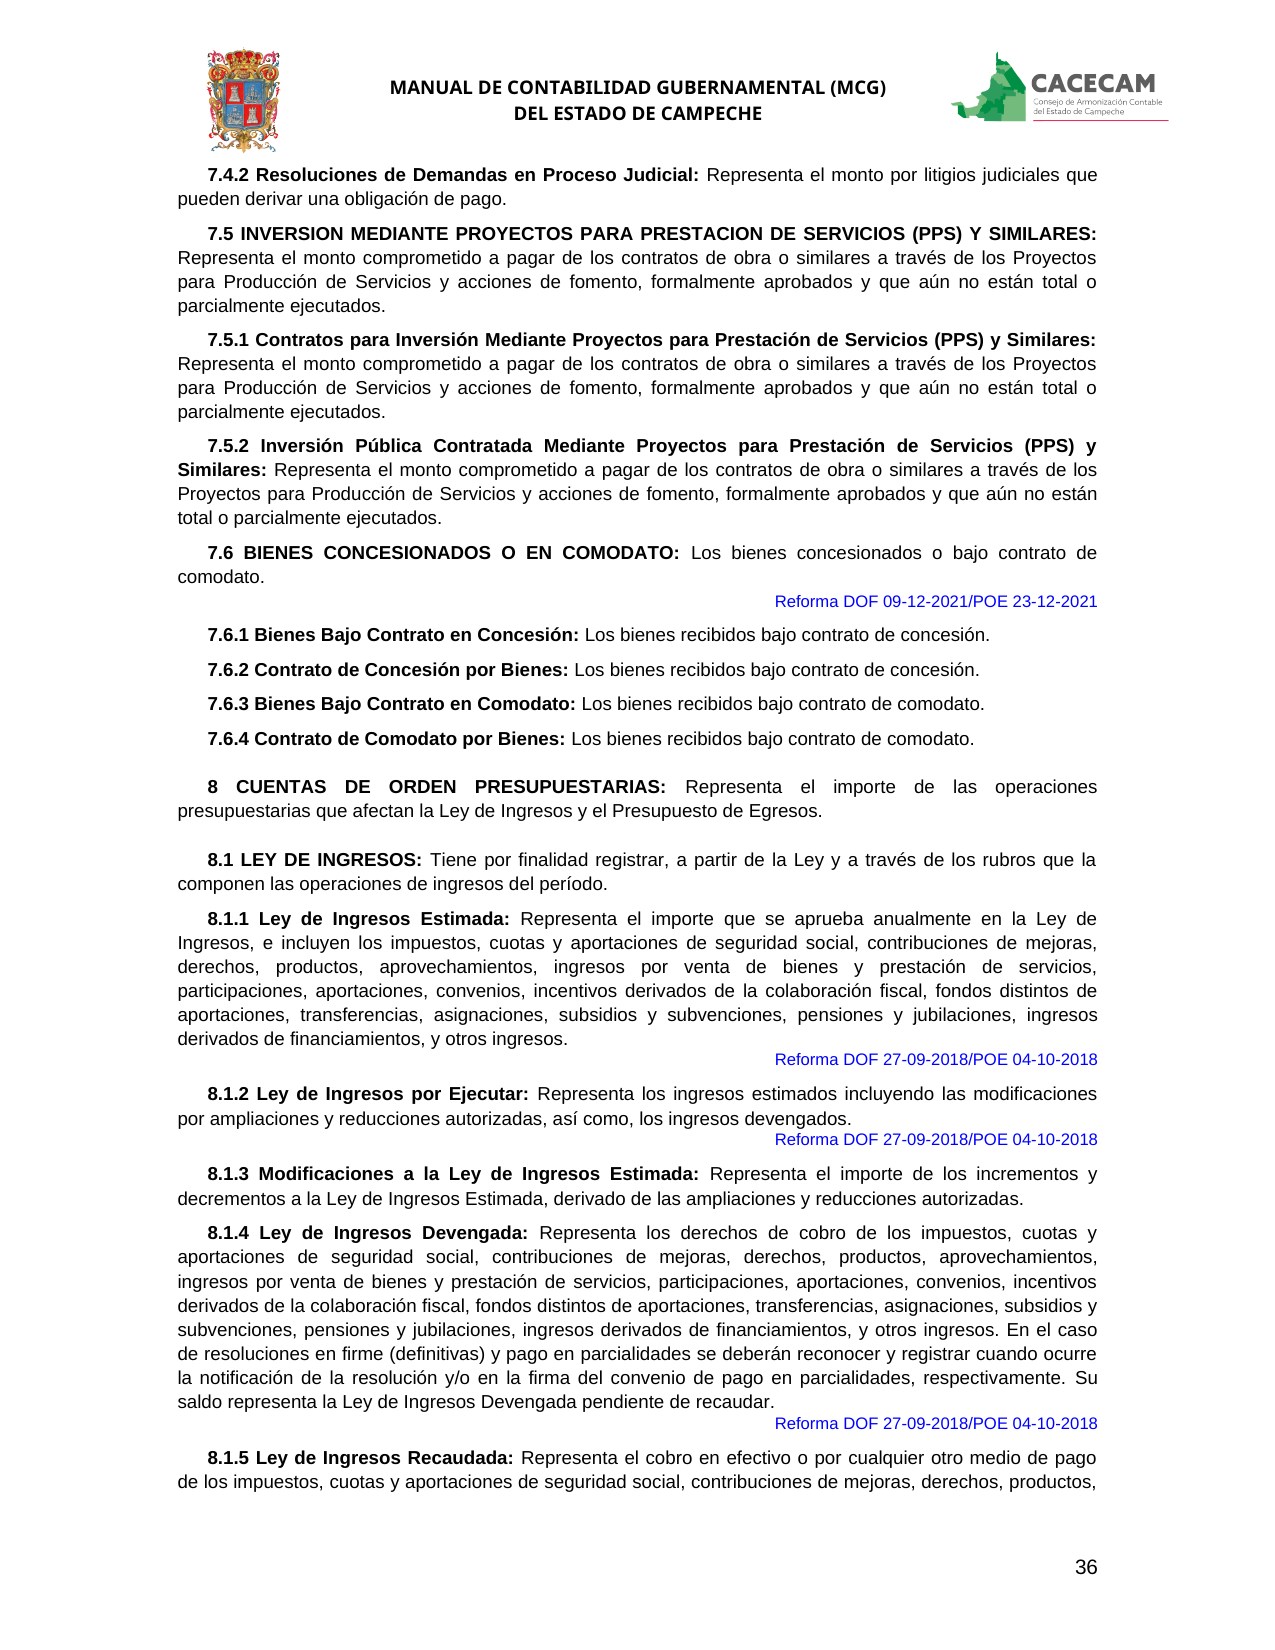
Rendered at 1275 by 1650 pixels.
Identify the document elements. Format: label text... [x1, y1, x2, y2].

text 8.1.1 Ley de Ingresos Estimada: Representa el importe que se aprueba anualmente en la Ley de Ingresos, e incluyen los impuestos, cuotas y aportaciones de seguridad social, contribuciones de mejoras, derechos, productos, aprovechamientos, ingresos por venta de bienes y prestación de servicios, participaciones, aportaciones, convenios, incentivos derivados de la colaboración fiscal, fondos distintos de aportaciones, transferencias, asignaciones, subsidios y subvenciones, pensiones y jubilaciones, ingresos derivados de financiamientos, y otros ingresos. [177, 906, 1098, 1050]
text Reforma DOF 27-09-2018/POE 04-10-2018 [177, 1050, 1098, 1069]
text 7.6.3 Bienes Bajo Contrato en Comodato: Los bienes recibidos bajo contrato de comodato. [177, 691, 1098, 715]
text 7.5.1 Contratos para Inversión Mediante Proyectos para Prestación de Servicios (PPS) y Similares: Representa el monto comprometido a pagar de los contratos de obra o similares a través de los Proyectos para Producción de Servicios y acciones de fomento, formalmente aprobados y que aún no están total o parcialmente ejecutados. [177, 327, 1098, 423]
text 8.1.2 Ley de Ingresos por Ejecutar: Representa los ingresos estimados incluyendo las modificaciones por ampliaciones y reducciones autorizadas, así como, los ingresos devengados. [177, 1082, 1098, 1130]
text 8 CUENTAS DE ORDEN PRESUPUESTARIAS: Representa el importe de las operaciones presupuestarias que afectan la Ley de Ingresos y el Presupuesto de Egresos. [177, 775, 1098, 823]
text 7.6.2 Contrato de Concesión por Bienes: Los bienes recibidos bajo contrato de concesión. [177, 657, 1098, 681]
text 7.6.1 Bienes Bajo Contrato en Concesión: Los bienes recibidos bajo contrato de concesión. [177, 622, 1098, 646]
text Reforma DOF 27-09-2018/POE 04-10-2018 [177, 1414, 1098, 1433]
text 7.5 INVERSION MEDIANTE PROYECTOS PARA PRESTACION DE SERVICIOS (PPS) Y SIMILARES: Representa el monto comprometido a pagar de los contratos de obra o similares a través de los Proyectos para Producción de Servicios y acciones de fomento, formalmente aprobados y que aún no están total o parcialmente ejecutados. [177, 221, 1098, 317]
text Reforma DOF 09-12-2021/POE 23-12-2021 [177, 588, 1098, 612]
text 8.1 LEY DE INGRESOS: Tiene por finalidad registrar, a partir de la Ley y a través de los rubros que la componen las operaciones de ingresos del período. [177, 848, 1098, 896]
text 7.6.4 Contrato de Comodato por Bienes: Los bienes recibidos bajo contrato de comodato. [177, 726, 1098, 750]
text 8.1.4 Ley de Ingresos Devengada: Representa los derechos de cobro de los impuestos, cuotas y aportaciones de seguridad social, contribuciones de mejoras, derechos, productos, aprovechamientos, ingresos por venta de bienes y prestación de servicios, participaciones, aportaciones, convenios, incentivos derivados de la colaboración fiscal, fondos distintos de aportaciones, transferencias, asignaciones, subsidios y subvenciones, pensiones y jubilaciones, ingresos derivados de financiamientos, y otros ingresos. En el caso de resoluciones en firme (definitivas) y pago en parcialidades se deberán reconocer y registrar cuando ocurre la notificación de la resolución y/o en la firma del convenio de pago en parcialidades, respectivamente. Su saldo representa la Ley de Ingresos Devengada pendiente de recaudar. [177, 1220, 1098, 1414]
picture [949, 46, 1169, 129]
text 7.6 BIENES CONCESIONADOS O EN COMODATO: Los bienes concesionados o bajo contrato de comodato. [177, 540, 1098, 588]
text 7.5.2 Inversión Pública Contratada Mediante Proyectos para Prestación de Servicios (PPS) y Similares: Representa el monto comprometido a pagar de los contratos de obra o similares a través de los Proyectos para Producción de Servicios y acciones de fomento, formalmente aprobados y que aún no están total o parcialmente ejecutados. [177, 434, 1098, 529]
text 7.4.2 Resoluciones de Demandas en Proceso Judicial: Representa el monto por litigios judiciales que pueden derivar una obligación de pago. [177, 162, 1098, 210]
text Reforma DOF 27-09-2018/POE 04-10-2018 [177, 1130, 1098, 1149]
picture [200, 41, 288, 160]
text 8.1.3 Modificaciones a la Ley de Ingresos Estimada: Representa el importe de los incrementos y decrementos a la Ley de Ingresos Estimada, derivado de las ampliaciones y reducciones autorizadas. [177, 1162, 1098, 1210]
